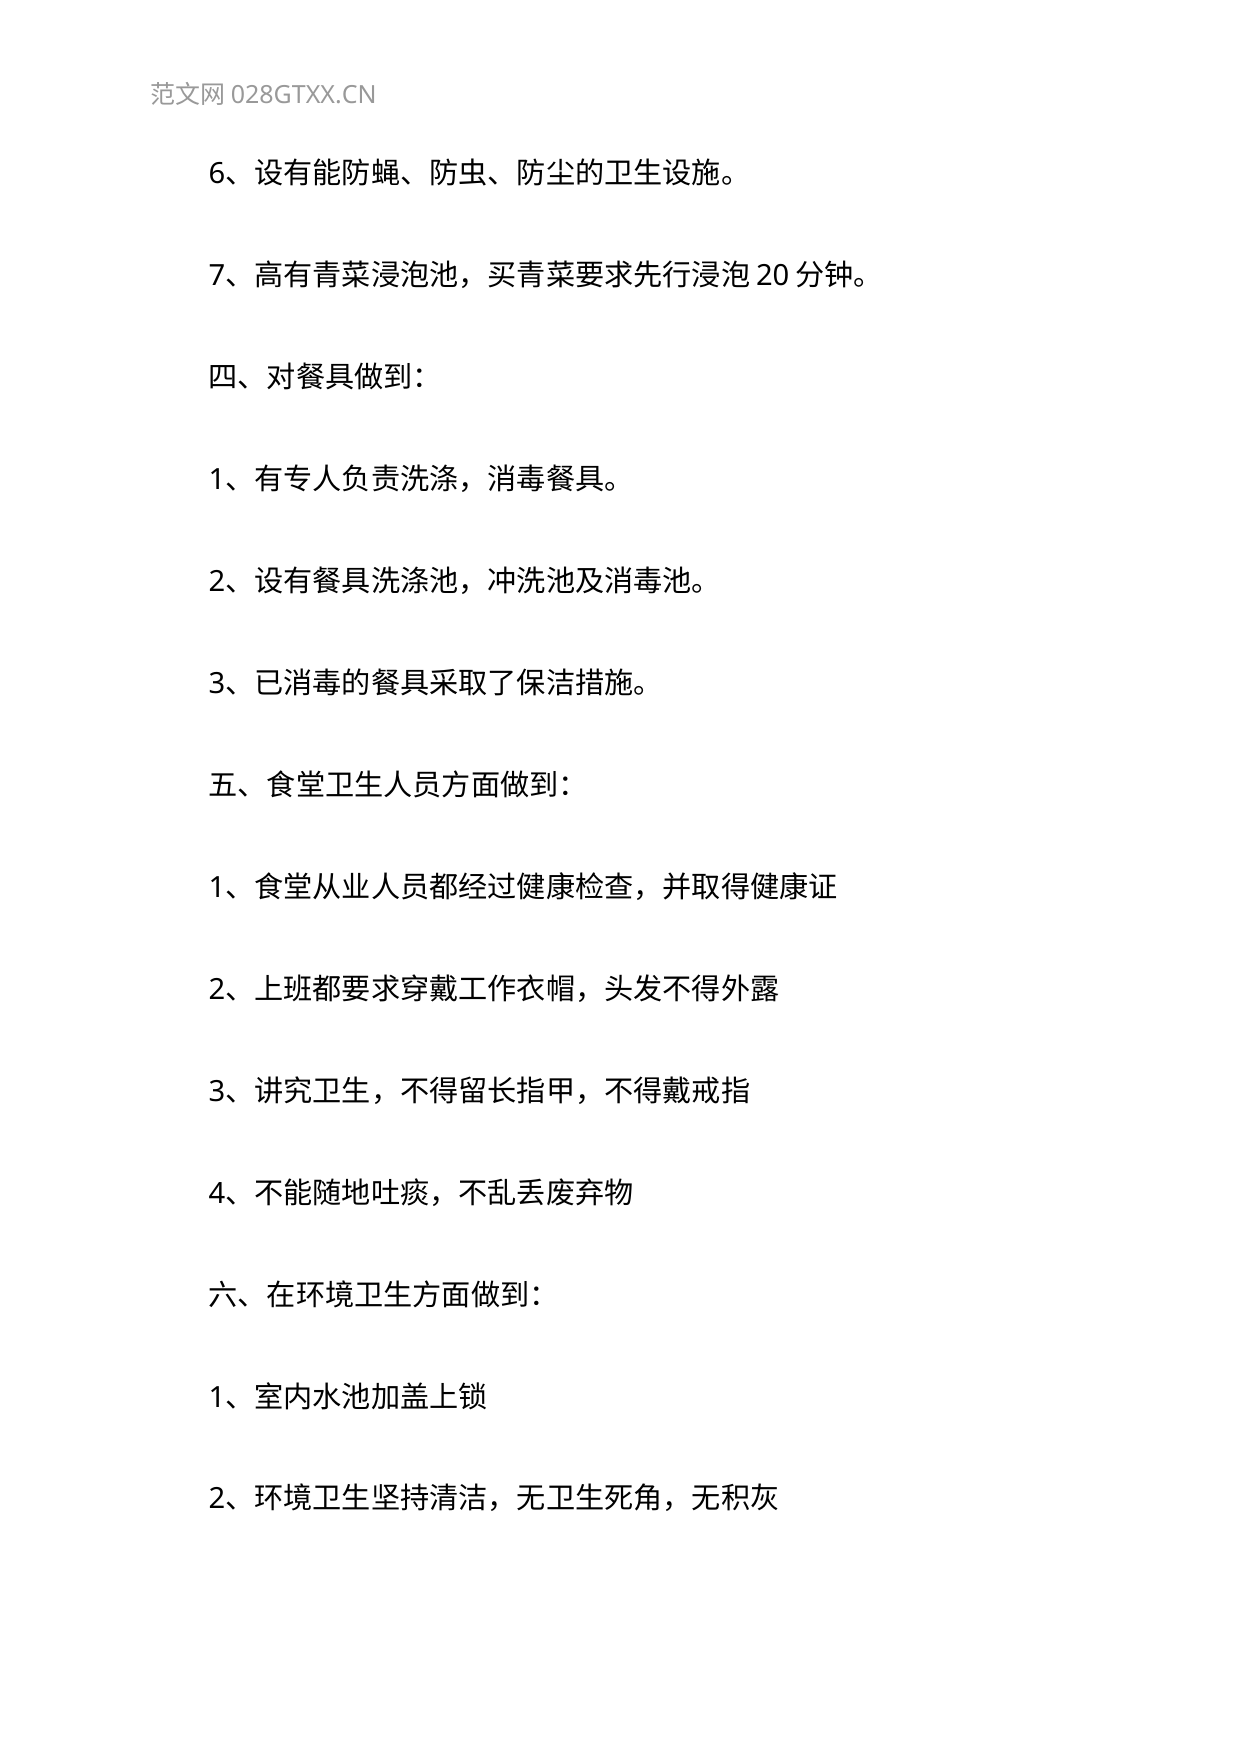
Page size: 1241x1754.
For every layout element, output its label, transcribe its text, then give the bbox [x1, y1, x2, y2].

text 六、在环境卫生方面做到： [150, 1271, 1090, 1314]
text 1、有专人负责洗涤，消毒餐具。 [150, 456, 1090, 498]
text 3、讲究卫生，不得留长指甲，不得戴戒指 [150, 1067, 1090, 1110]
text 2、设有餐具洗涤池，冲洗池及消毒池。 [150, 558, 1090, 600]
text 4、不能随地吐痰，不乱丢废弃物 [150, 1169, 1090, 1212]
text 五、食堂卫生人员方面做到： [150, 762, 1090, 804]
text 6、设有能防蝇、防虫、防尘的卫生设施。 [150, 150, 1090, 192]
text 2、上班都要求穿戴工作衣帽，头发不得外露 [150, 965, 1090, 1008]
text 1、食堂从业人员都经过健康检查，并取得健康证 [150, 863, 1090, 906]
text 四、对餐具做到： [150, 354, 1090, 396]
text 2、环境卫生坚持清洁，无卫生死角，无积灰 [150, 1475, 1090, 1517]
text 7、高有青菜浸泡池，买青菜要求先行浸泡20分钟。 [150, 252, 1090, 294]
text 3、已消毒的餐具采取了保洁措施。 [150, 660, 1090, 702]
text 1、室内水池加盖上锁 [150, 1373, 1090, 1416]
